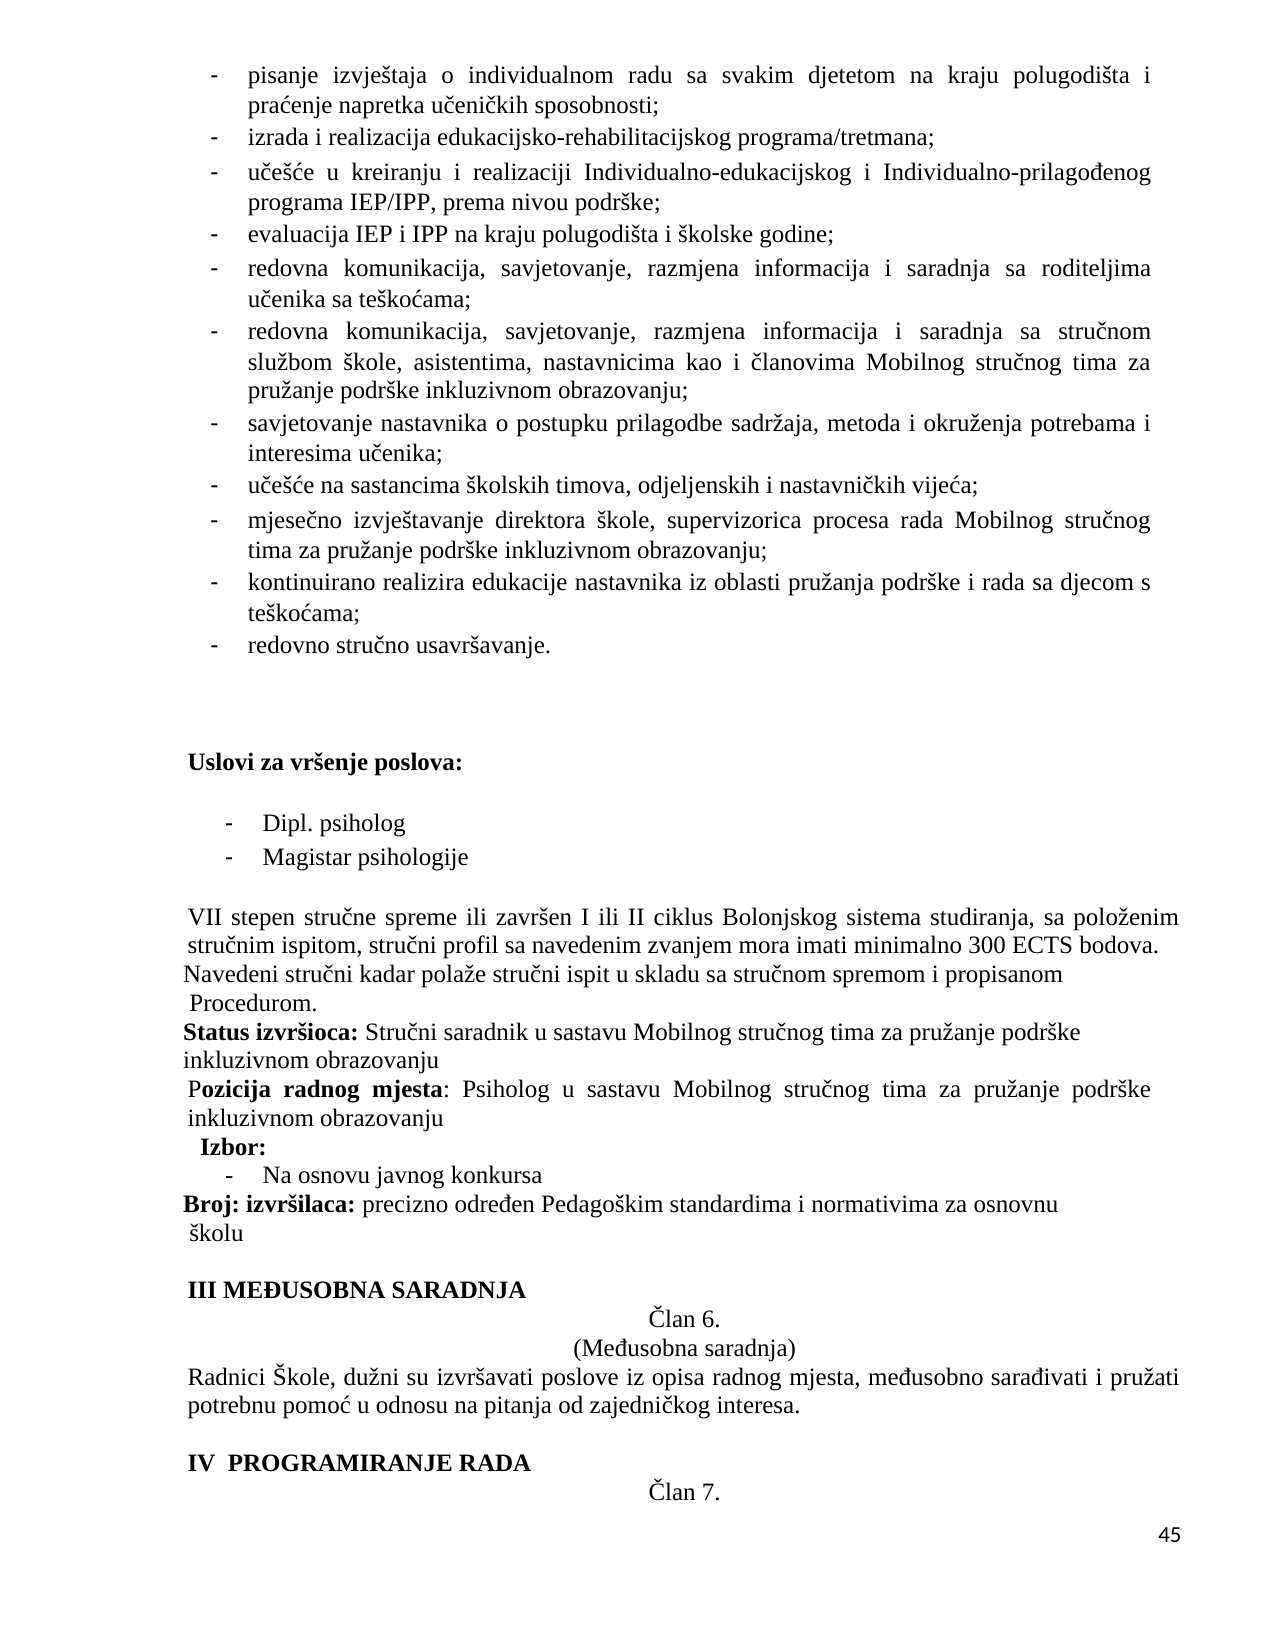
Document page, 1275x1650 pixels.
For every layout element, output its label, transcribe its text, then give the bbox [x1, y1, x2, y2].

text Status izvršioca: Stručni saradnik u sastavu Mobilnog stručnog tima za pružanje podrške [187, 1017, 1181, 1045]
list mjesečno izvještavanje direktora škole, supervizorica procesa rada Mobilnog stručnog tima za pružanje podrške inkluzivnom obrazovanju; [210, 501, 1152, 564]
text Broj: izvršilaca: precizno određen Pedagoškim standardima i normativima za osnovnu [187, 1189, 1181, 1218]
list kontinuirano realizira edukacije nastavnika iz oblasti pružanja podrške i rada sa djecom s teškoćama; [210, 564, 1152, 627]
text III MEĐUSOBNA SARADNJA [187, 1275, 1181, 1304]
list Na osnovu javnog konkursa [225, 1160, 1152, 1189]
list evaluacija IEP i IPP na kraju polugodišta i školske godine; [210, 216, 1152, 250]
list Magistar psihologije [225, 839, 1181, 873]
list redovna komunikacija, savjetovanje, razmjena informacija i saradnja sa stručnom službom škole, asistentima, nastavnicima kao i članovima Mobilnog stručnog tima za pružanje podrške inkluzivnom obrazovanju; [210, 313, 1152, 404]
list savjetovanje nastavnika o postupku prilagodbe sadržaja, metoda i okruženja potrebama i interesima učenika; [210, 404, 1152, 467]
text Pozicija radnog mjesta: Psiholog u sastavu Mobilnog stručnog tima za pružanje podrške inkluzivnom obrazovanju [187, 1074, 1152, 1132]
list redovna komunikacija, savjetovanje, razmjena informacija i saradnja sa roditeljima učenika sa teškoćama; [210, 250, 1152, 313]
list učešće na sastancima školskih timova, odjeljenskih i nastavničkih vijeća; [210, 467, 1152, 501]
text Radnici Škole, dužni su izvršavati poslove iz opisa radnog mjesta, međusobno sarađivati i pružati potrebnu pomoć u odnosu na pitanja od zajedničkog interesa. [187, 1362, 1181, 1419]
text školu [187, 1218, 1181, 1247]
text Član 7. [187, 1477, 1181, 1505]
list pisanje izvještaja o individualnom radu sa svakim djetetom na kraju polugodišta i praćenje napretka učeničkih sposobnosti; [210, 56, 1152, 119]
text Član 6. [187, 1304, 1181, 1333]
list Dipl. psiholog [225, 805, 1181, 839]
text Navedeni stručni kadar polaže stručni ispit u skladu sa stručnom spremom i propisanom [187, 959, 1181, 988]
text inkluzivnom obrazovanju [187, 1045, 1181, 1074]
list izrada i realizacija edukacijsko-rehabilitacijskog programa/tretmana; [210, 119, 1152, 153]
text Uslovi za vršenje poslova: [187, 747, 1152, 776]
list redovno stručno usavršavanje. [210, 627, 1152, 661]
text Izbor: [187, 1132, 1152, 1160]
text (Međusobna saradnja) [187, 1333, 1181, 1362]
text VII stepen stručne spreme ili završen I ili II ciklus Bolonjskog sistema studiranja, sa položenim stručnim ispitom, stručni profil sa navedenim zvanjem mora imati minimalno 300 ECTS bodova. [187, 902, 1181, 959]
text Procedurom. [187, 988, 1181, 1017]
list učešće u kreiranju i realizaciji Individualno-edukacijskog i Individualno-prilagođenog programa IEP/IPP, prema nivou podrške; [210, 153, 1152, 216]
text IV PROGRAMIRANJE RADA [187, 1448, 1181, 1477]
